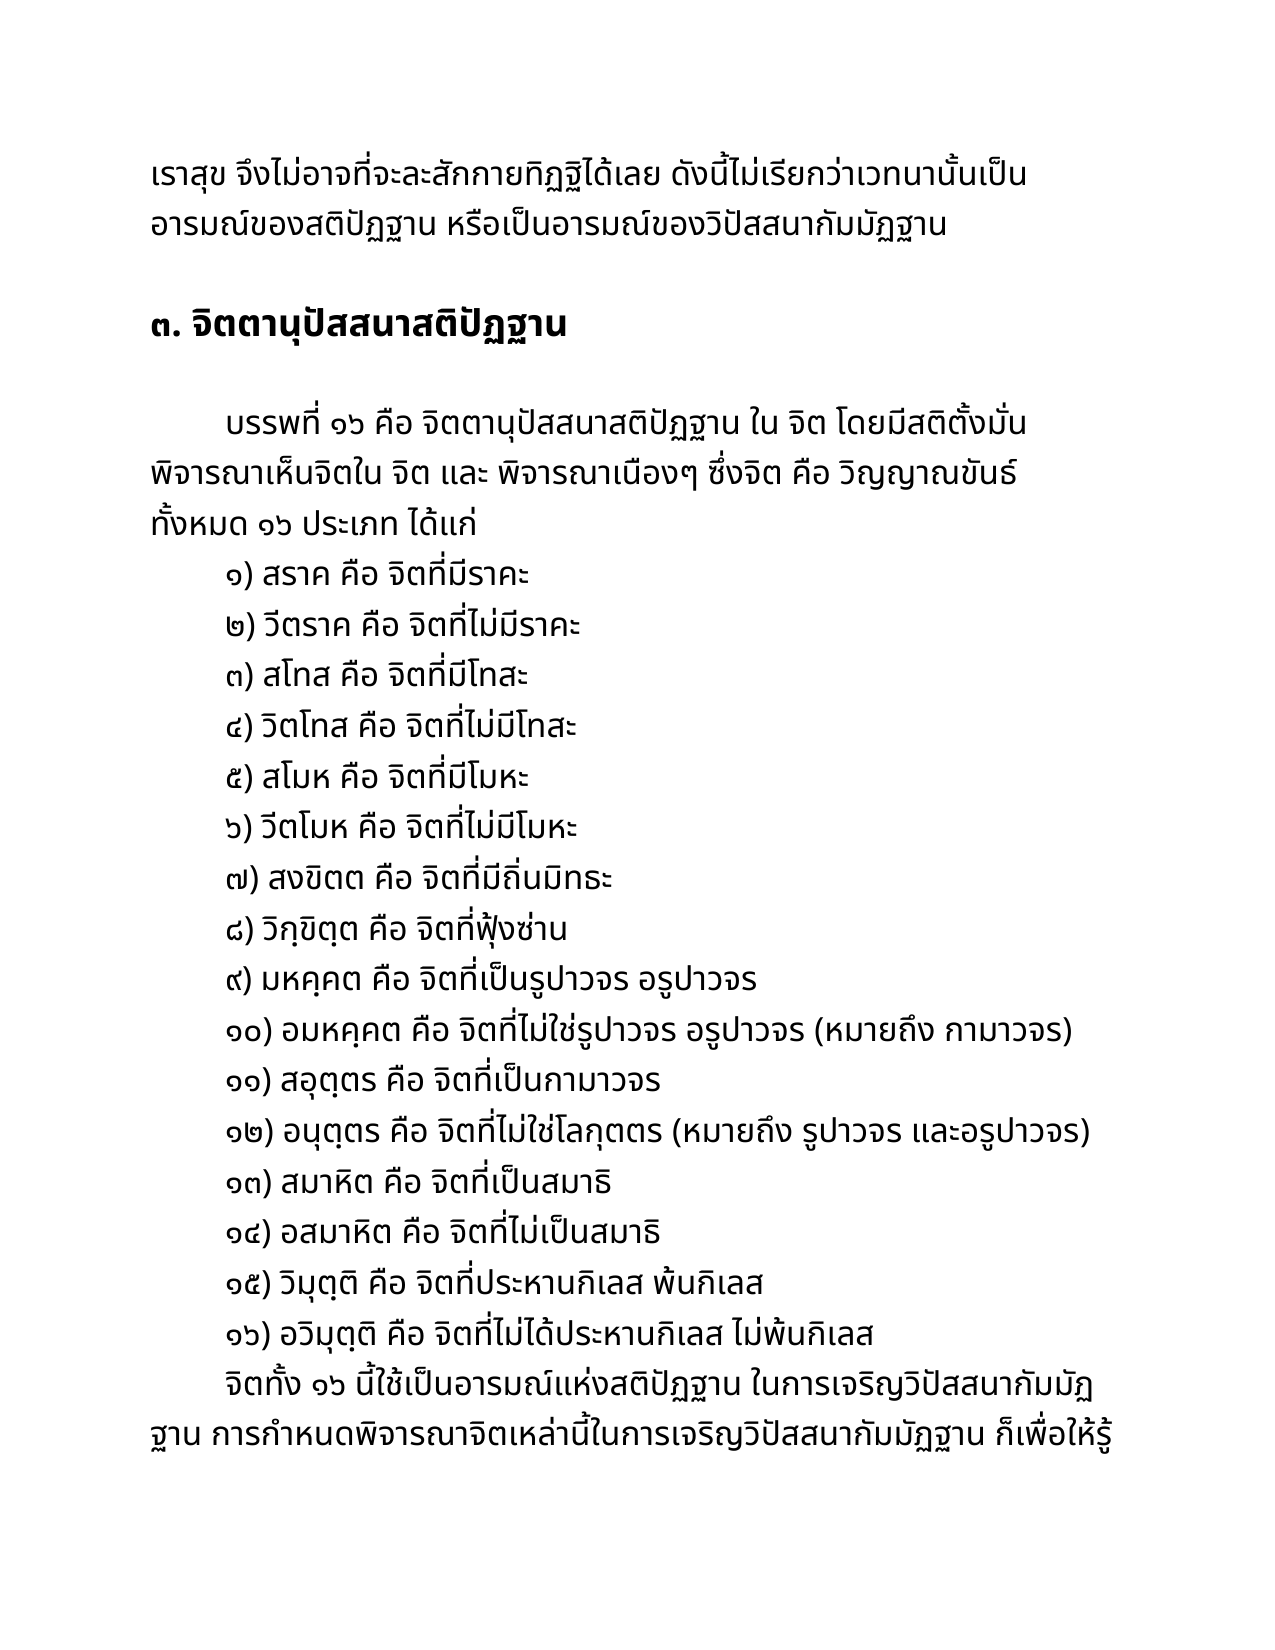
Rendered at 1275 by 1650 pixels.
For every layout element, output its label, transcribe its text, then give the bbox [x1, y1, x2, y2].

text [150, 1360, 1125, 1461]
text ๑๐) อมหคฺคต คือ จิตที่ไม่ใช่รูปาวจร อรูปาวจร (หมายถึง กามาวจร) [150, 1006, 1125, 1056]
text ๘) วิกฺขิตฺต คือ จิตที่ฟุ้งซ่าน [150, 904, 1125, 955]
text ๑๖) อวิมุตฺติ คือ จิตที่ไม่ได้ประหานกิเลส ไม่พ้นกิเลส [150, 1309, 1125, 1360]
text ๙) มหคฺคต คือ จิตที่เป็นรูปาวจร อรูปาวจร [150, 955, 1125, 1006]
text ๑๕) วิมุตฺติ คือ จิตที่ประหานกิเลส พ้นกิเลส [150, 1259, 1125, 1309]
text ๗) สงขิตต คือ จิตที่มีถิ่นมิทธะ [150, 854, 1125, 904]
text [150, 150, 1125, 251]
text ๑๓) สมาหิต คือ จิตที่เป็นสมาธิ [150, 1157, 1125, 1208]
text ๓. จิตตานุปัสสนาสติปัฏฐาน [150, 296, 1125, 353]
text ๑๑) สอุตฺตร คือ จิตที่เป็นกามาวจร [150, 1056, 1125, 1107]
text ๑) สราค คือ จิตที่มีราคะ [150, 550, 1125, 601]
text ๑๔) อสมาหิต คือ จิตที่ไม่เป็นสมาธิ [150, 1208, 1125, 1259]
text ๖) วีตโมห คือ จิตที่ไม่มีโมหะ [150, 803, 1125, 854]
text ๕) สโมห คือ จิตที่มีโมหะ [150, 752, 1125, 803]
text ๑๒) อนุตฺตร คือ จิตที่ไม่ใช่โลกุตตร (หมายถึง รูปาวจร และอรูปาวจร) [150, 1107, 1125, 1157]
text ๔) วิตโทส คือ จิตที่ไม่มีโทสะ [150, 702, 1125, 752]
text ๒) วีตราค คือ จิตที่ไม่มีราคะ [150, 601, 1125, 651]
text ๓) สโทส คือ จิตที่มีโทสะ [150, 651, 1125, 702]
text บรรพที่ ๑๖ คือ จิตตานุปัสสนาสติปัฏฐาน ใน จิต โดยมีสติตั้งมั่นพิจารณาเห็นจิตใน จิต และ พิจารณาเนืองๆ ซึ่งจิต คือ วิญญาณขันธ์ ทั้งหมด ๑๖ ประเภท ได้แก่ [150, 399, 1125, 550]
